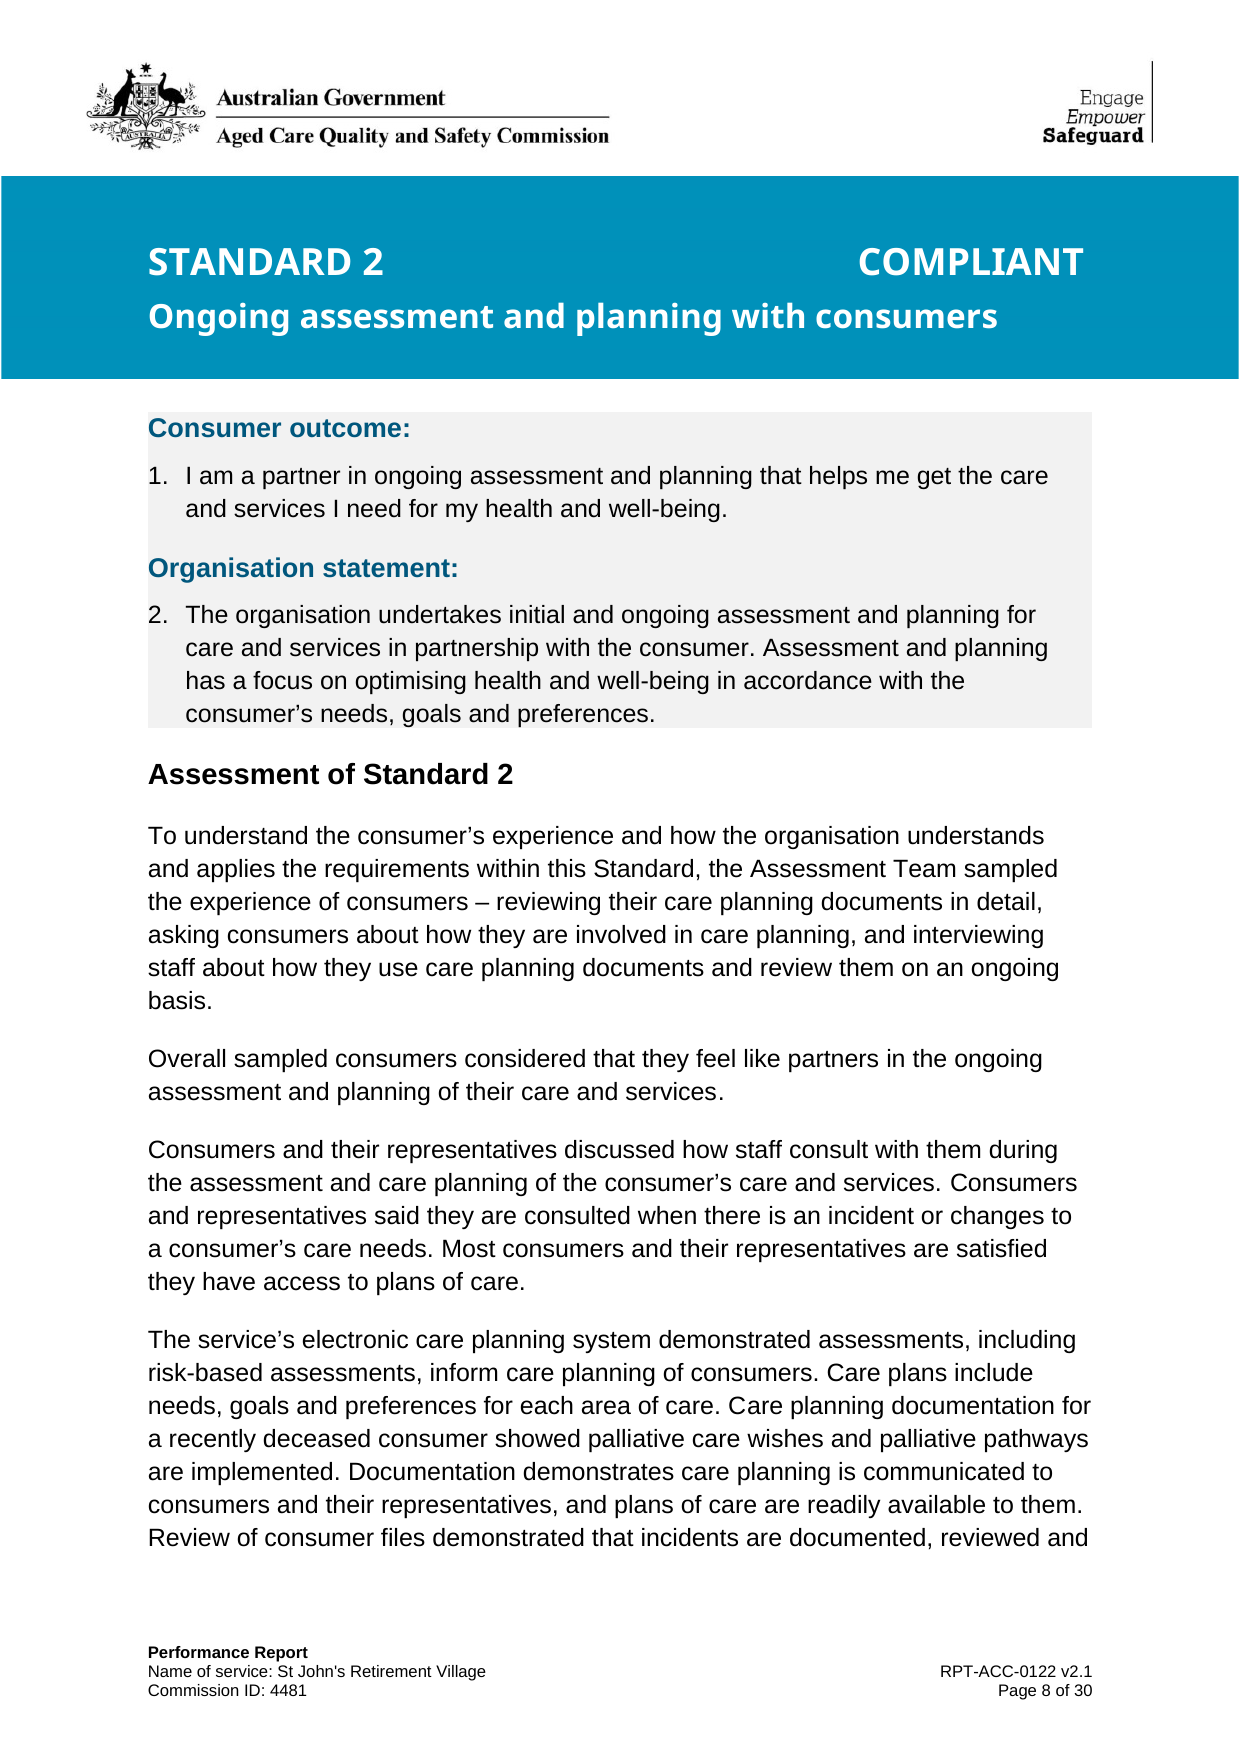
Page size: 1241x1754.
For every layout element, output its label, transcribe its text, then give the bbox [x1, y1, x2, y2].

text Overall sampled consumers considered that they feel like partners in the ongoing assessment and planning of their care and services. [148, 1044, 1092, 1106]
picture [0, 1, 1241, 171]
list The organisation undertakes initial and ongoing assessment and planning for care and services in partnership with the consumer. Assessment and planning has a focus on optimising health and well-being in accordance with the consumer’s needs, goals and preferences. [148, 600, 1092, 728]
subtitle STANDARD 2 COMPLIANT Ongoing assessment and planning with consumers [148, 236, 1092, 339]
subtitle Organisation statement: [148, 552, 1092, 583]
subtitle Consumer outcome: [148, 412, 1092, 443]
text To understand the consumer’s experience and how the organisation understands and applies the requirements within this Standard, the Assessment Team sampled the experience of consumers – reviewing their care planning documents in detail, asking consumers about how they are involved in care planning, and interviewing staff about how they use care planning documents and review them on an ongoing basis. [148, 821, 1092, 1014]
subtitle I am a partner in ongoing assessment and planning that helps me get the care and services I need for my health and well-being. [148, 461, 1092, 522]
subtitle Assessment of Standard 2 [148, 757, 1092, 791]
text Consumers and their representatives discussed how staff consult with them during the assessment and care planning of the consumer’s care and services. Consumers and representatives said they are consulted when there is an incident or changes to a consumer’s care needs. Most consumers and their representatives are satisfied they have access to plans of care. [148, 1135, 1092, 1296]
